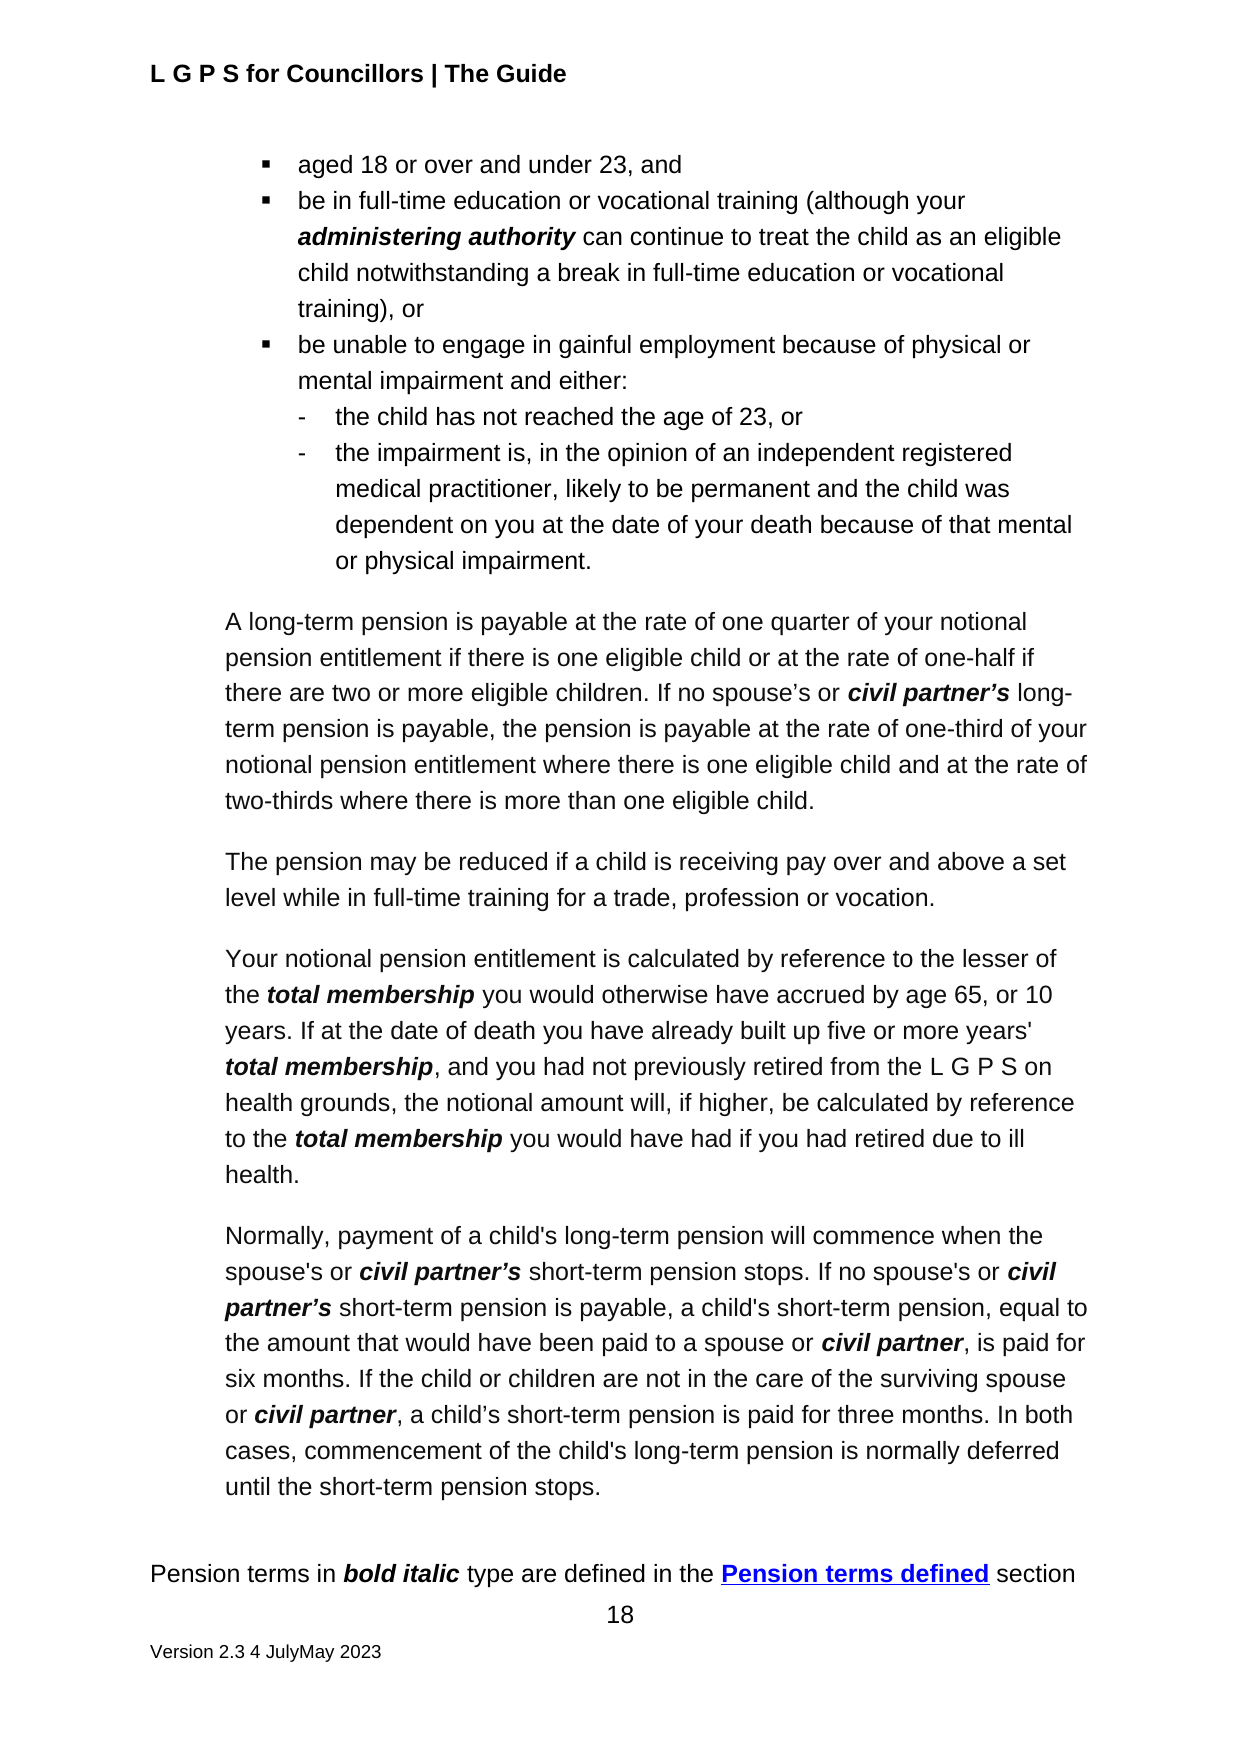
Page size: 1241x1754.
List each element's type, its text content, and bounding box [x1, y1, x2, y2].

list the impairment is, in the opinion of an independent registered medical practitioner, likely to be permanent and the child was dependent on you at the date of your death because of that mental or physical impairment. [298, 438, 1090, 574]
text Normally, payment of a child's long-term pension will commence when the spouse's or civil partner’s short-term pension stops. If no spouse's or civil partner’s short-term pension is payable, a child's short-term pension, equal to the amount that would have been paid to a spouse or civil partner, is paid for six months. If the child or children are not in the care of the surviving spouse or civil partner, a child’s short-term pension is paid for three months. In both cases, commencement of the child's long-term pension is normally deferred until the short-term pension stops. [225, 1221, 1090, 1501]
list be in full-time education or vocational training (although your administering authority can continue to treat the child as an eligible child notwithstanding a break in full-time education or vocational training), or [260, 186, 1090, 323]
list the child has not reached the age of 23, or [298, 402, 1090, 431]
text The pension may be reduced if a child is receiving pay over and above a set level while in full-time training for a trade, profession or vocation. [225, 847, 1090, 912]
text Your notional pension entitlement is calculated by reference to the lesser of the total membership you would otherwise have accrued by age 65, or 10 years. If at the date of death you have already built up five or more years' total membership, and you had not previously retired from the L G P S on health grounds, the notional amount will, if higher, be calculated by reference to the total membership you would have had if you had retired due to ill health. [225, 944, 1090, 1188]
text A long-term pension is payable at the rate of one quarter of your notional pension entitlement if there is one eligible child or at the rate of one-half if there are two or more eligible children. If no spouse’s or civil partner’s long-term pension is payable, the pension is payable at the rate of one-third of your notional pension entitlement where there is one eligible child and at the rate of two-thirds where there is more than one eligible child. [225, 607, 1090, 815]
list aged 18 or over and under 23, and [260, 150, 1090, 179]
list be unable to engage in gainful employment because of physical or mental impairment and either: [260, 330, 1090, 395]
